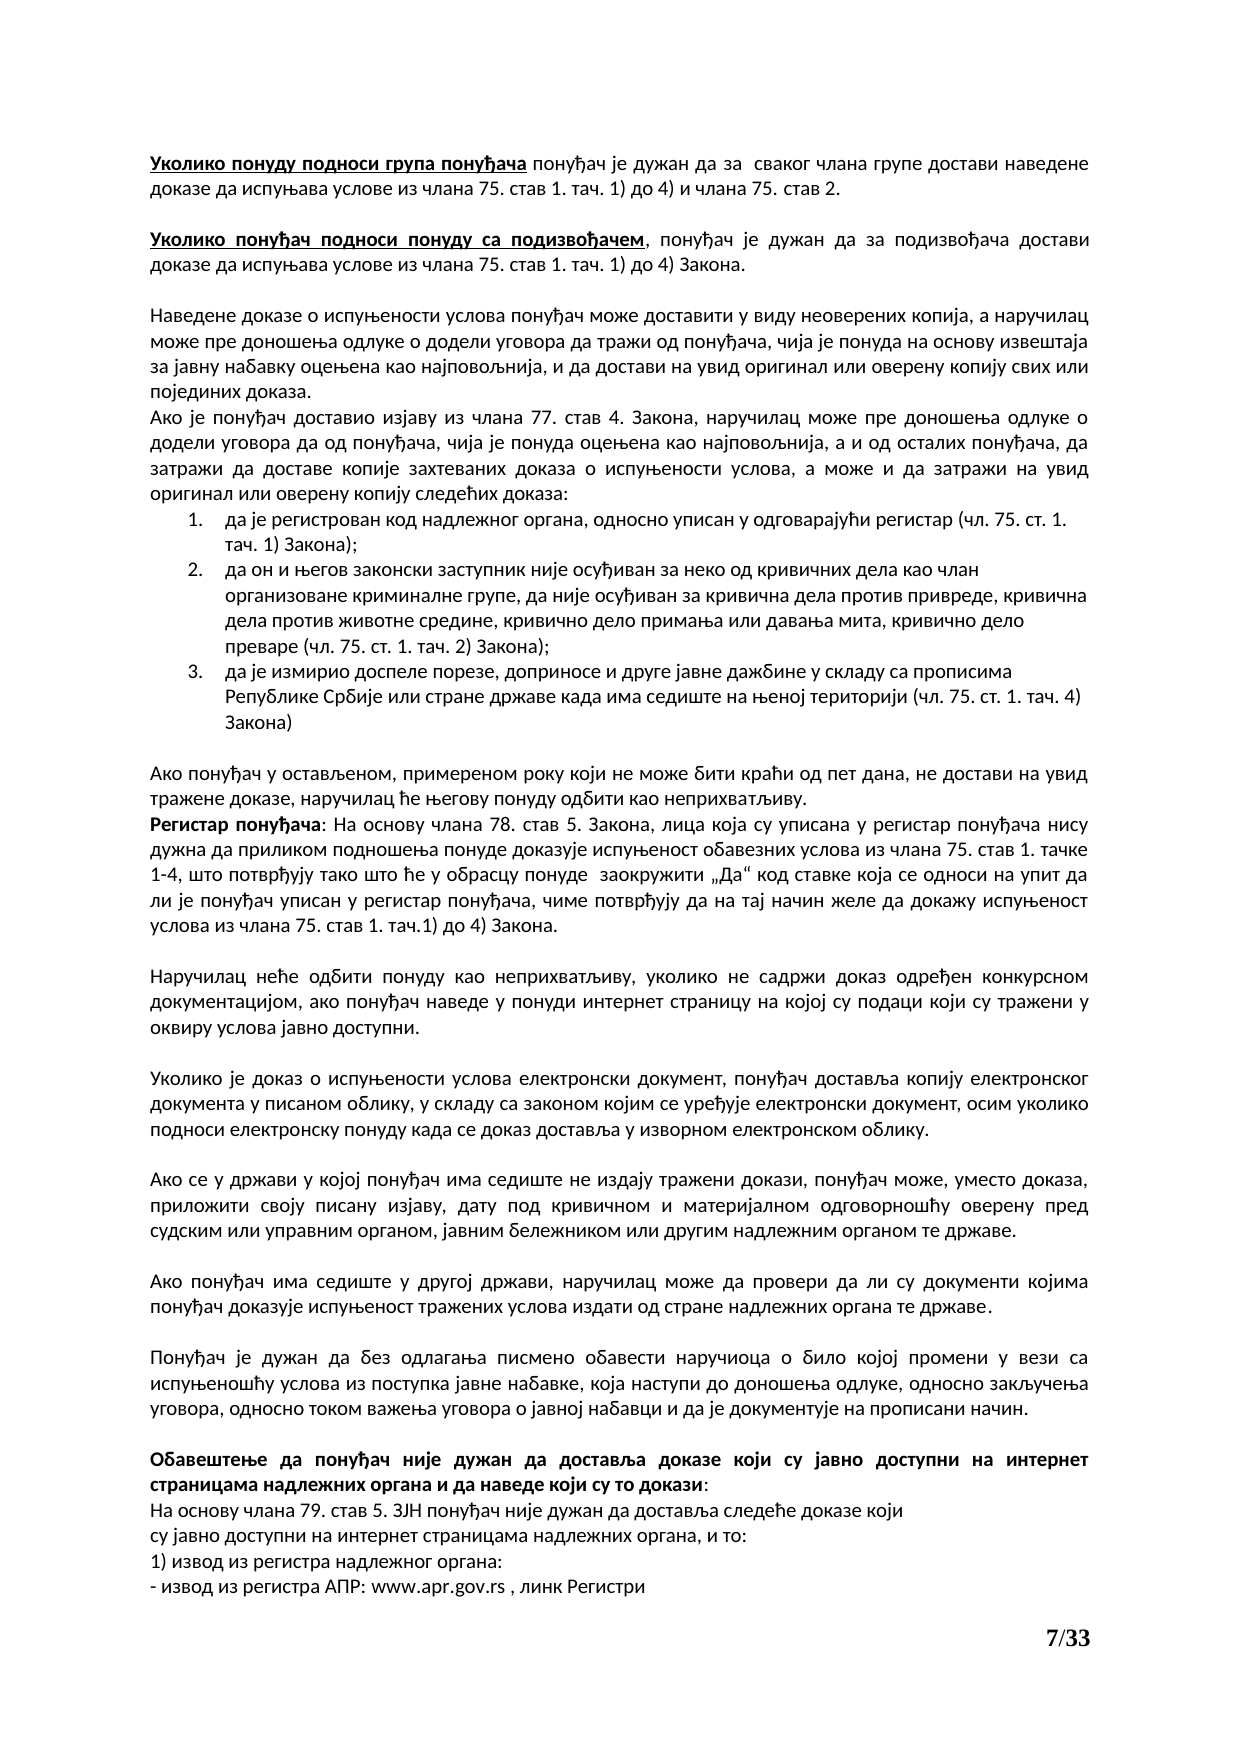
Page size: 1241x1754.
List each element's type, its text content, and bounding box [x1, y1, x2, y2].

list да он и његов законски заступник није осуђиван за неко од кривичних дела као члан организоване криминалне групе, да није осуђиван за кривична дела против привреде, кривична дела против животне средине, кривично дело примања или давања мита, кривично дело преваре (чл. 75. ст. 1. тач. 2) Закона); [187, 557, 1090, 658]
text Понуђач је дужан да без одлагања писмено обавести наручиоца о било којој промени у вези са испуњеношћу услова из поступка јавне набавке, која наступи до доношења одлуке, односно закључења уговора, односно током важења уговора о јавној набавци и да је документује на прописани начин. [150, 1344, 1090, 1421]
text су јавно доступни на интернет страницама надлежних органа, и то: [150, 1522, 1090, 1548]
text - извод из регистра АПР: www.apr.gov.rs , линк Регистри [150, 1573, 1090, 1599]
list да је измирио доспеле порезе, доприносе и друге јавне дажбине у складу са прописима Републике Србије или стране државе када има седиште на њеној територији (чл. 75. ст. 1. тач. 4) Закона) [187, 658, 1090, 734]
text Ако понуђач у остављеном, примереном року који не може бити краћи од пет дана, не достави на увид тражене доказе, наручилац ће његову понуду одбити као неприхватљиву. [150, 760, 1090, 811]
text Уколико је доказ о испуњености услова електронски документ, понуђач доставља копију електронског документа у писаном облику, у складу са законом којим се уређује електронски документ, осим уколико подноси електронску понуду када се доказ доставља у изворном електронском облику. [150, 1065, 1090, 1141]
text 1) извод из регистра надлежног органа: [150, 1548, 1090, 1573]
text Регистар понуђача: На основу члана 78. став 5. Закона, лица која су уписана у регистар понуђача нису дужна да приликом подношења понуде доказује испуњеност обавезних услова из члана 75. став 1. тачке 1-4, што потврђују тако што ће у обрасцу понуде заокружити „Да“ код ставке која се односи на упит да ли је понуђач уписан у регистар понуђача, чиме потврђују да на тај начин желе да докажу испуњеност услова из члана 75. став 1. тач.1) до 4) Закона. [150, 811, 1090, 938]
text Уколико понуђач подноси понуду са подизвођачем, понуђач је дужан да за подизвођача достави доказе да испуњава услове из члана 75. став 1. тач. 1) до 4) Закона. [150, 226, 1090, 277]
text Обавештење да понуђач није дужан да доставља доказе који су јавно доступни на интернет страницама надлежних органа и да наведе који су то докази: [150, 1446, 1090, 1497]
text Ако се у држави у којој понуђач има седиште не издају тражени докази, понуђач може, уместо доказа, приложити своју писану изјаву, дату под кривичном и материјалном одговорношћу оверену пред судским или управним органом, јавним бележником или другим надлежним органом те државе. [150, 1167, 1090, 1243]
text На основу члана 79. став 5. ЗЈН понуђач није дужан да доставља следеће доказе који [150, 1497, 1090, 1522]
list да је регистрован код надлежног органа, односно уписан у одговарајући регистар (чл. 75. ст. 1. тач. 1) Закона); [187, 506, 1090, 557]
text Уколико понуду подноси група понуђача понуђач је дужан да за сваког члана групе достави наведене доказе да испуњава услове из члана 75. став 1. тач. 1) до 4) и члана 75. став 2. [150, 150, 1090, 201]
text Ако је понуђач доставио изјаву из члана 77. став 4. Закона, наручилац може пре доношења одлуке о додели уговора да од понуђача, чија је понуда оцењена као најповољнија, а и од осталих понуђача, да затражи да доставе копије захтеваних доказа о испуњености услова, а може и да затражи на увид оригинал или оверену копију следећих доказа: [150, 404, 1090, 506]
text Наручилац неће одбити понуду као неприхватљиву, уколико не садржи доказ одређен конкурсном документацијом, ако понуђач наведе у понуди интернет страницу на којој су подаци који су тражени у оквиру услова јавно доступни. [150, 963, 1090, 1039]
text Ако понуђач има седиште у другој држави, наручилац може да провери да ли су документи којима понуђач доказује испуњеност тражених услова издати од стране надлежних органа те државе. [150, 1268, 1090, 1319]
text Наведене доказе о испуњености услова понуђач може доставити у виду неоверених копија, а наручилац може пре доношења одлуке о додели уговора да тражи од понуђача, чија је понуда на основу извештаја за јавну набавку оцењена као најповољнија, и да достави на увид оригинал или оверену копију свих или појединих доказа. [150, 302, 1090, 404]
